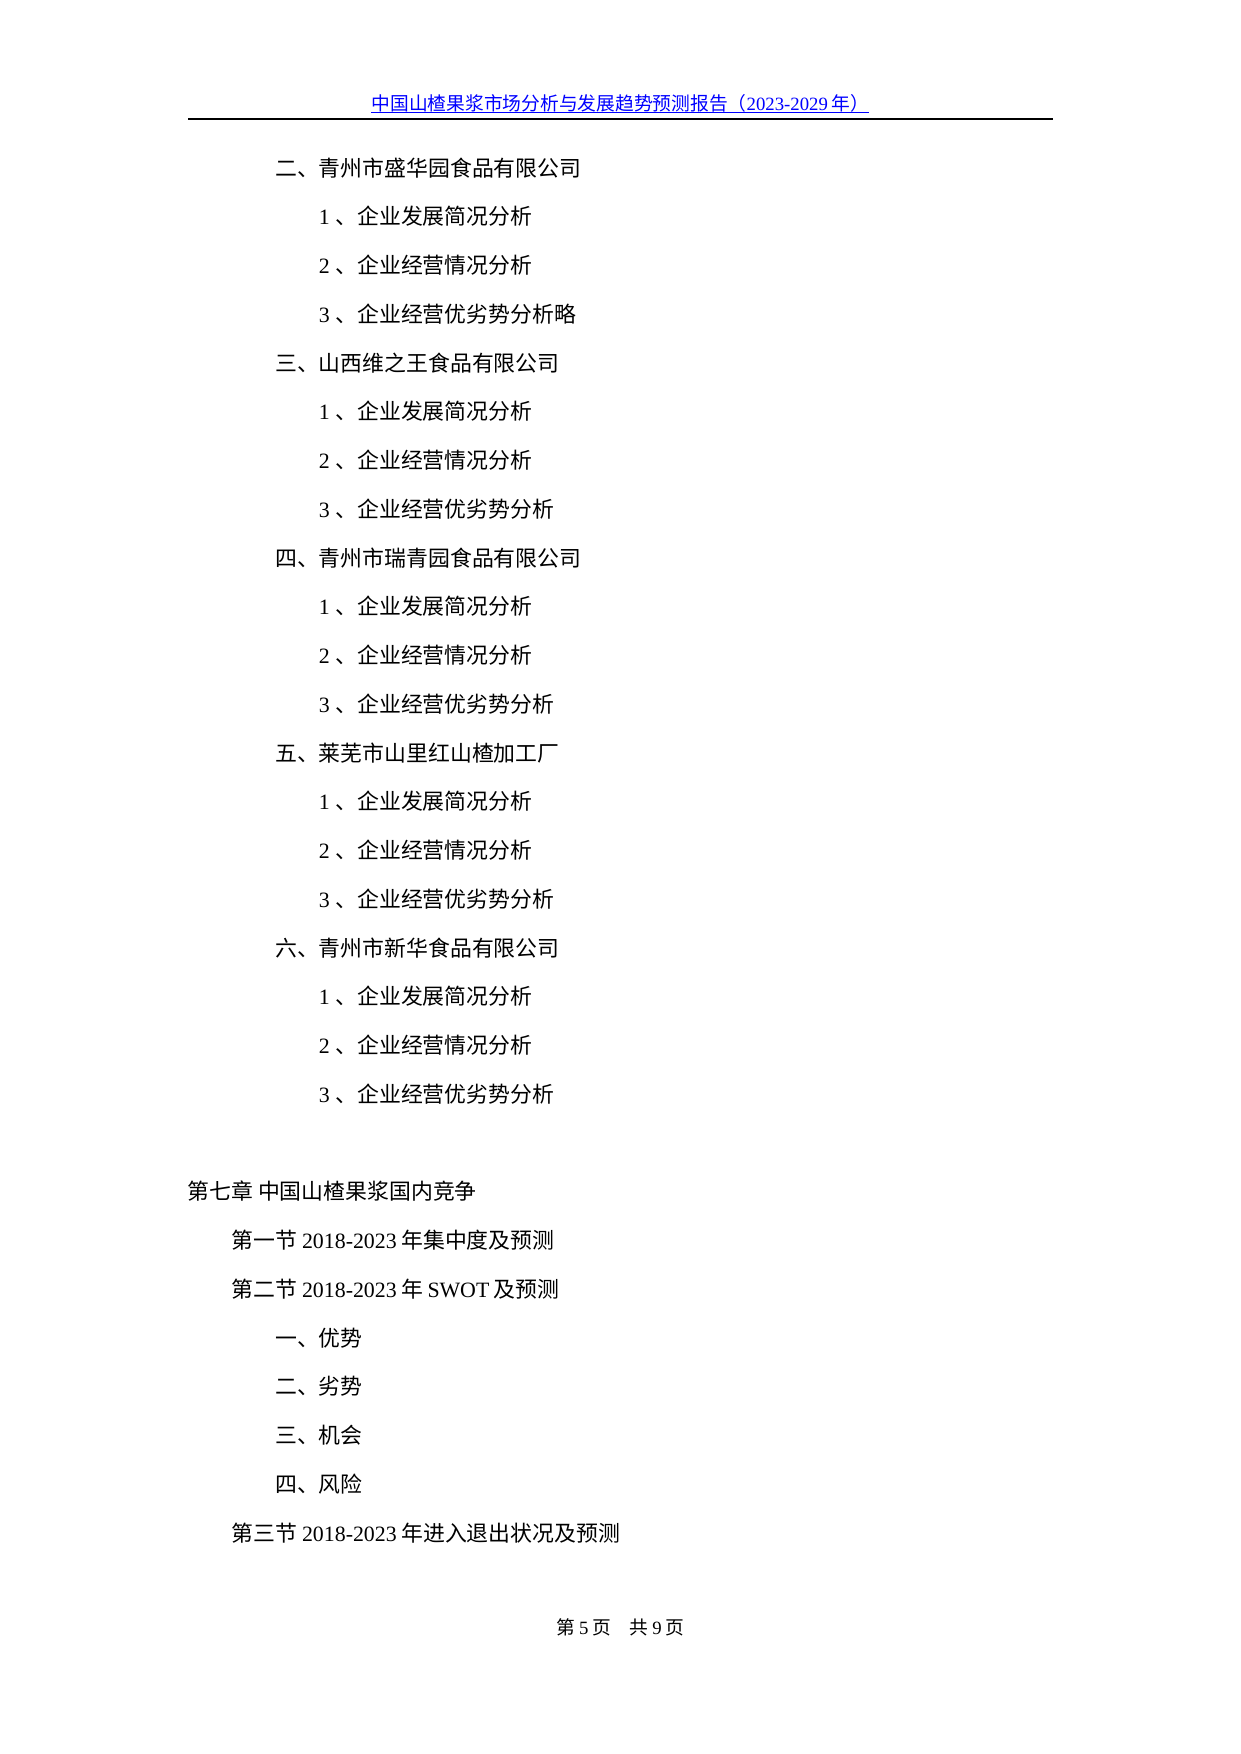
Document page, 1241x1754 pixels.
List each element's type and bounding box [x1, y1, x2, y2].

text [187, 150, 1053, 1548]
